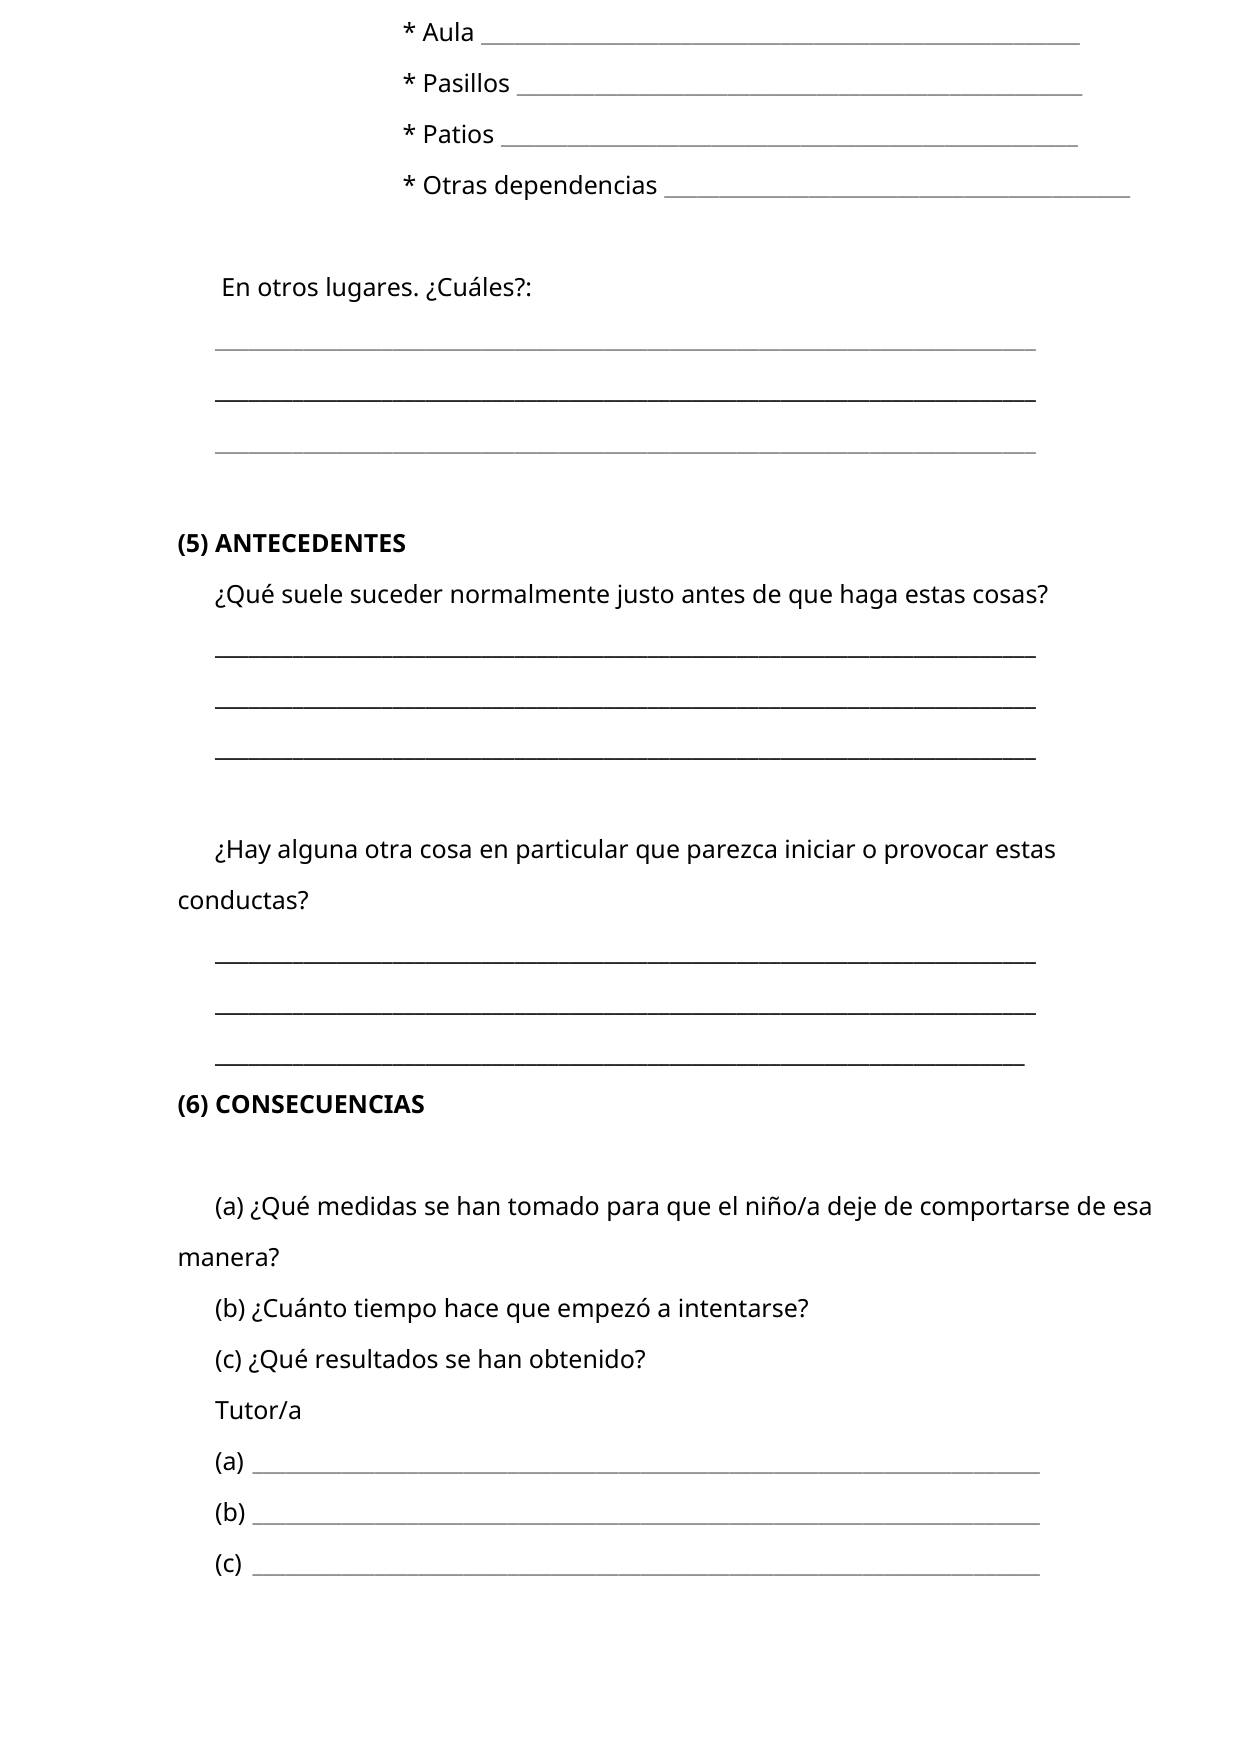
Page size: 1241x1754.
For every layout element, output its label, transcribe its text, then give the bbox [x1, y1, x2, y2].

text __________________________________________________________________________ [177, 321, 1181, 355]
text __________________________________________________________________________ [177, 984, 1181, 1019]
text ¿Hay alguna otra cosa en particular que parezca iniciar o provocar estas conductas? [177, 831, 1181, 917]
text __________________________________________________________________________ [177, 933, 1181, 968]
text __________________________________________________________________________ [177, 678, 1181, 712]
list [215, 1495, 1181, 1529]
text ¿Qué suele suceder normalmente justo antes de que haga estas cosas? [177, 576, 1181, 610]
text (5) ANTECEDENTES [177, 525, 1181, 559]
text __________________________________________________________________________ [177, 627, 1181, 661]
text * Patios ____________________________________________________ [177, 117, 1181, 151]
text En otros lugares. ¿Cuáles?: [177, 270, 1181, 304]
text _________________________________________________________________________ [177, 1036, 1181, 1070]
text __________________________________________________________________________ [177, 729, 1181, 763]
text * Pasillos ___________________________________________________ [177, 66, 1181, 100]
text __________________________________________________________________________ [177, 423, 1181, 457]
text * Aula ______________________________________________________ [177, 15, 1181, 49]
text * Otras dependencias __________________________________________ [177, 168, 1181, 202]
text (6) CONSECUENCIAS [177, 1087, 1181, 1121]
text Tutor/a [177, 1393, 1181, 1427]
text __________________________________________________________________________ [177, 372, 1181, 406]
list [215, 1444, 1181, 1478]
text (a) ¿Qué medidas se han tomado para que el niño/a deje de comportarse de esa manera? [177, 1189, 1181, 1274]
text (c) ¿Qué resultados se han obtenido? [177, 1342, 1181, 1376]
text (b) ¿Cuánto tiempo hace que empezó a intentarse? [177, 1291, 1181, 1325]
text (c) _______________________________________________________________________ [177, 1546, 1181, 1580]
